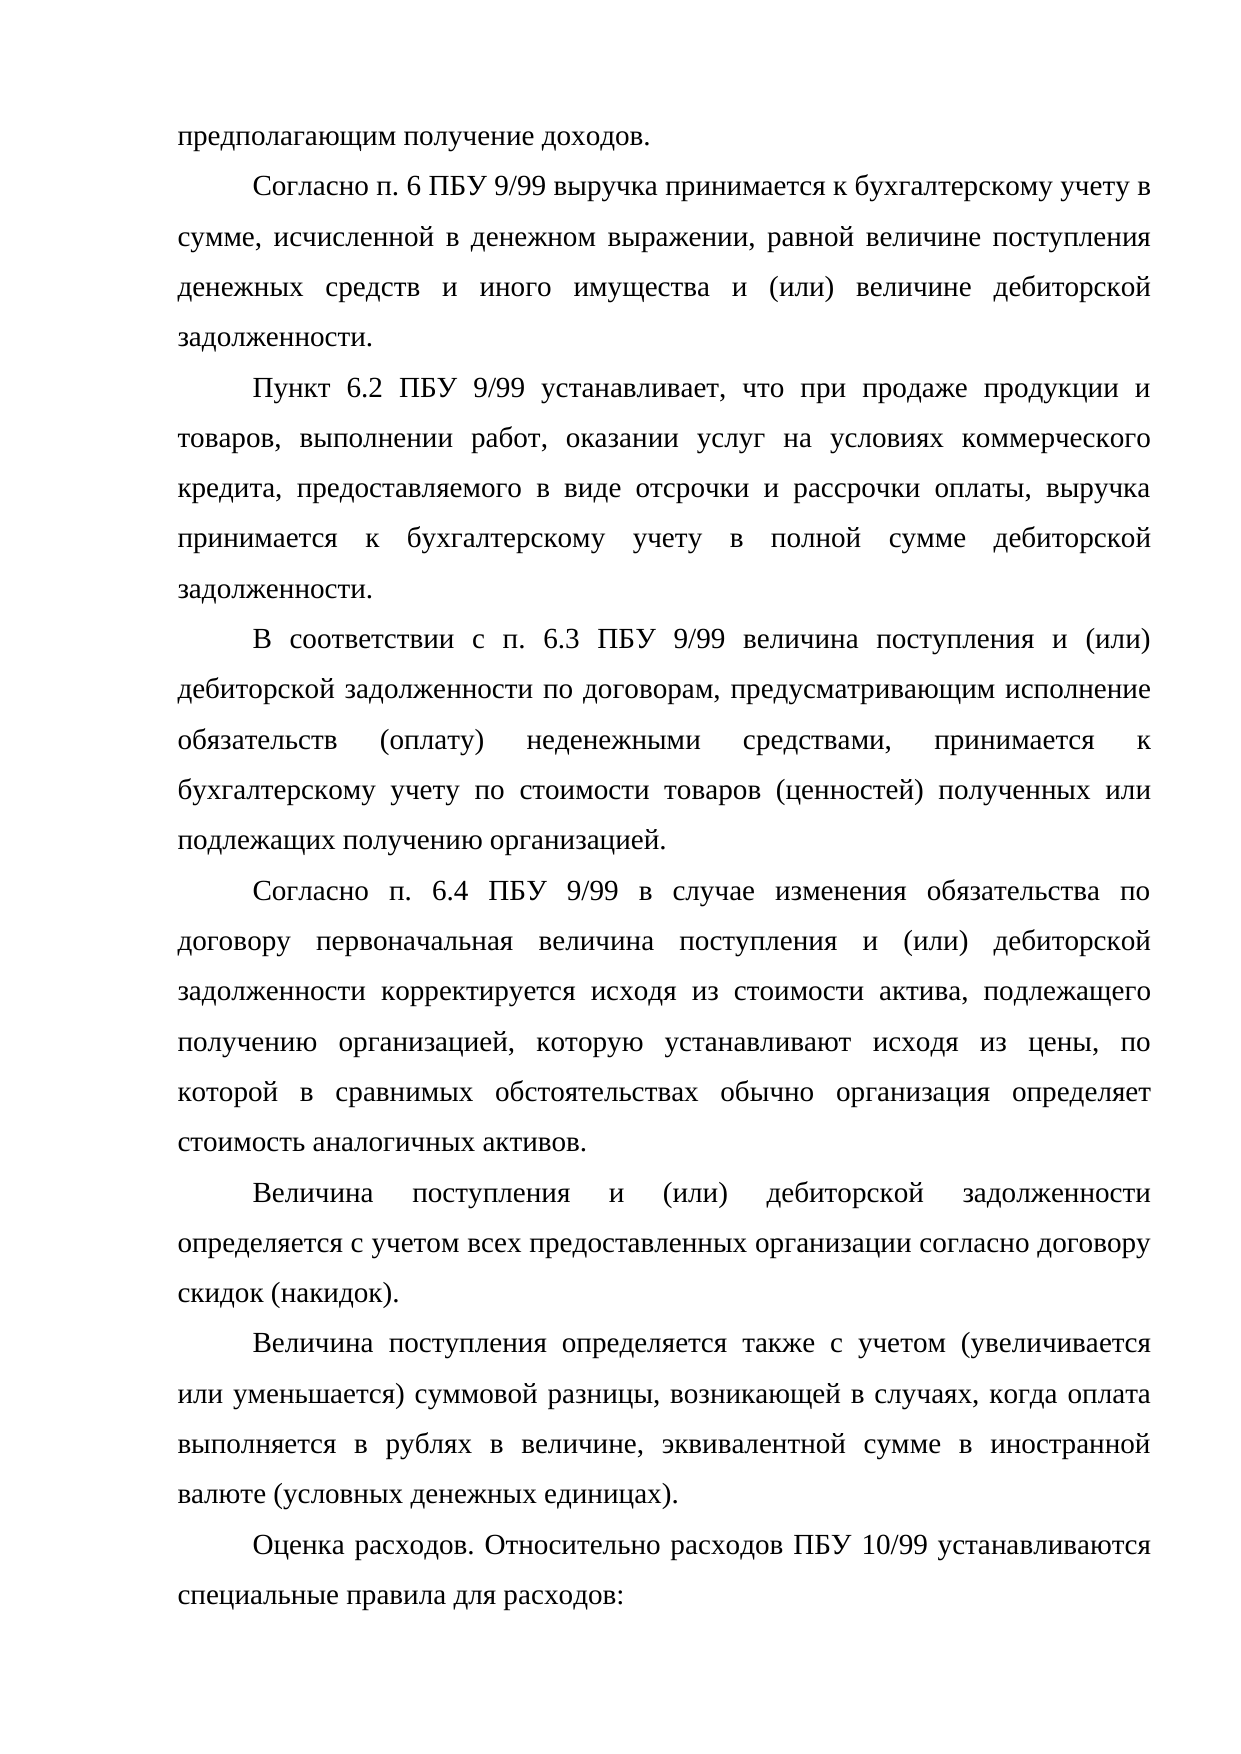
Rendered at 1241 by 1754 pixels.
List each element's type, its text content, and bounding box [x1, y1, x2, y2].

text Согласно п. 6.4 ПБУ 9/99 в случае изменения обязательства по договору первоначальная величина поступления и (или) дебиторской задолженности корректируется исходя из стоимости актива, подлежащего получению организацией, которую устанавливают исходя из цены, по которой в сравнимых обстоятельствах обычно организация определяет стоимость аналогичных активов. [177, 873, 1152, 1158]
text Пункт 6.2 ПБУ 9/99 устанавливает, что при продаже продукции и товаров, выполнении работ, оказании услуг на условиях коммерческого кредита, предоставляемого в виде отсрочки и рассрочки оплаты, выручка принимается к бухгалтерскому учету в полной сумме дебиторской задолженности. [177, 370, 1152, 604]
text Оценка расходов. Относительно расходов ПБУ 10/99 устанавливаются специальные правила для расходов: [177, 1527, 1152, 1611]
text Согласно п. 6 ПБУ 9/99 выручка принимается к бухгалтерскому учету в сумме, исчисленной в денежном выражении, равной величине поступления денежных средств и иного имущества и (или) величине дебиторской задолженности. [177, 168, 1152, 353]
text Величина поступления и (или) дебиторской задолженности определяется с учетом всех предоставленных организации согласно договору скидок (накидок). [177, 1175, 1152, 1309]
text В соответствии с п. 6.3 ПБУ 9/99 величина поступления и (или) дебиторской задолженности по договорам, предусматривающим исполнение обязательств (оплату) неденежными средствами, принимается к бухгалтерскому учету по стоимости товаров (ценностей) полученных или подлежащих получению организацией. [177, 621, 1152, 856]
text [177, 118, 1152, 152]
text Величина поступления определяется также с учетом (увеличивается или уменьшается) суммовой разницы, возникающей в случаях, когда оплата выполняется в рублях в величине, эквивалентной сумме в иностранной валюте (условных денежных единицах). [177, 1326, 1152, 1510]
